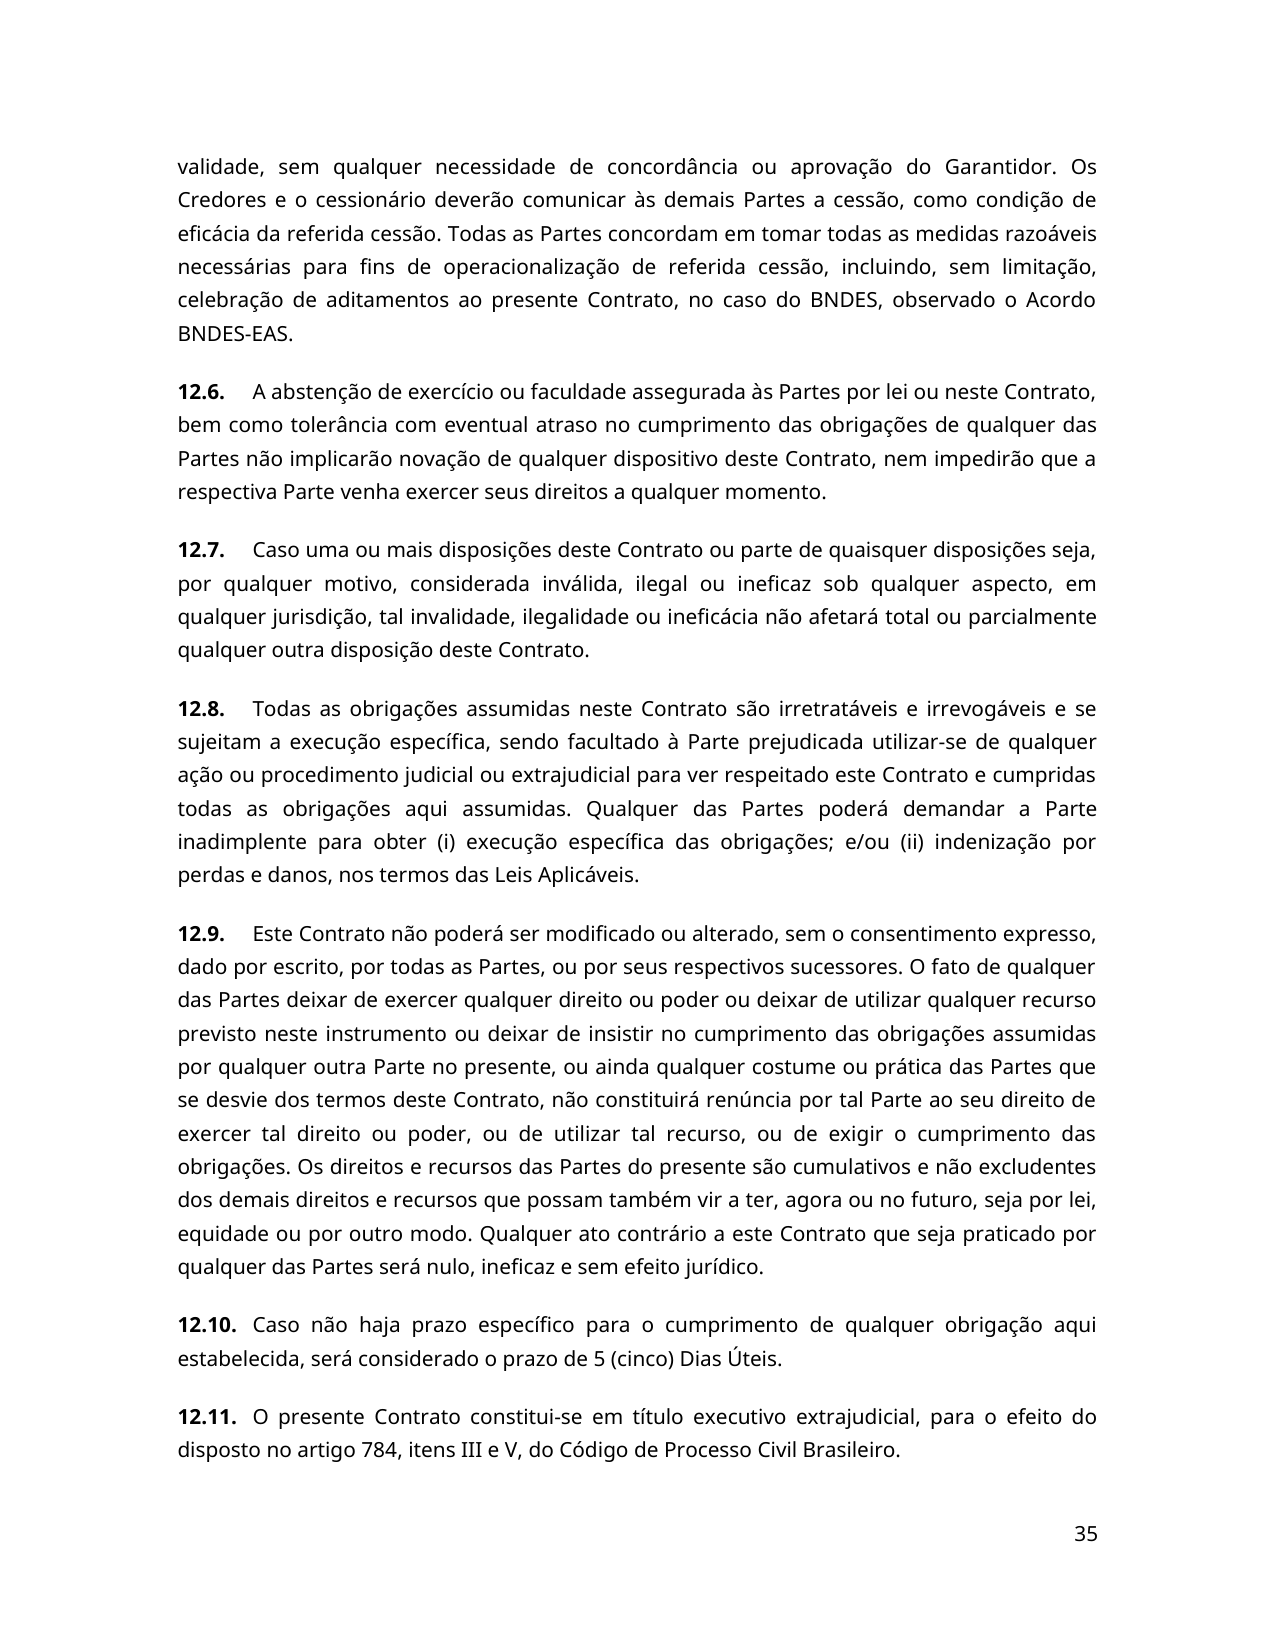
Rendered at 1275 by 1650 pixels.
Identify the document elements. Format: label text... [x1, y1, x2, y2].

text O presente Contrato constitui-se em título executivo extrajudicial, para o efeito do disposto no artigo 784, itens III e V, do Código de Processo Civil Brasileiro. [177, 1398, 1098, 1464]
text Caso uma ou mais disposições deste Contrato ou parte de quaisquer disposições seja, por qualquer motivo, considerada inválida, ilegal ou ineficaz sob qualquer aspecto, em qualquer jurisdição, tal invalidade, ilegalidade ou ineficácia não afetará total ou parcialmente qualquer outra disposição deste Contrato. [177, 531, 1098, 664]
text Caso não haja prazo específico para o cumprimento de qualquer obrigação aqui estabelecida, será considerado o prazo de 5 (cinco) Dias Úteis. [177, 1306, 1098, 1373]
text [177, 148, 1098, 348]
text Este Contrato não poderá ser modificado ou alterado, sem o consentimento expresso, dado por escrito, por todas as Partes, ou por seus respectivos sucessores. O fato de qualquer das Partes deixar de exercer qualquer direito ou poder ou deixar de utilizar qualquer recurso previsto neste instrumento ou deixar de insistir no cumprimento das obrigações assumidas por qualquer outra Parte no presente, ou ainda qualquer costume ou prática das Partes que se desvie dos termos deste Contrato, não constituirá renúncia por tal Parte ao seu direito de exercer tal direito ou poder, ou de utilizar tal recurso, ou de exigir o cumprimento das obrigações. Os direitos e recursos das Partes do presente são cumulativos e não excludentes dos demais direitos e recursos que possam também vir a ter, agora ou no futuro, seja por lei, equidade ou por outro modo. Qualquer ato contrário a este Contrato que seja praticado por qualquer das Partes será nulo, ineficaz e sem efeito jurídico. [177, 914, 1098, 1281]
text A abstenção de exercício ou faculdade assegurada às Partes por lei ou neste Contrato, bem como tolerância com eventual atraso no cumprimento das obrigações de qualquer das Partes não implicarão novação de qualquer dispositivo deste Contrato, nem impedirão que a respectiva Parte venha exercer seus direitos a qualquer momento. [177, 373, 1098, 506]
text Todas as obrigações assumidas neste Contrato são irretratáveis e irrevogáveis e se sujeitam a execução específica, sendo facultado à Parte prejudicada utilizar-se de qualquer ação ou procedimento judicial ou extrajudicial para ver respeitado este Contrato e cumpridas todas as obrigações aqui assumidas. Qualquer das Partes poderá demandar a Parte inadimplente para obter (i) execução específica das obrigações; e/ou (ii) indenização por perdas e danos, nos termos das Leis Aplicáveis. [177, 689, 1098, 889]
